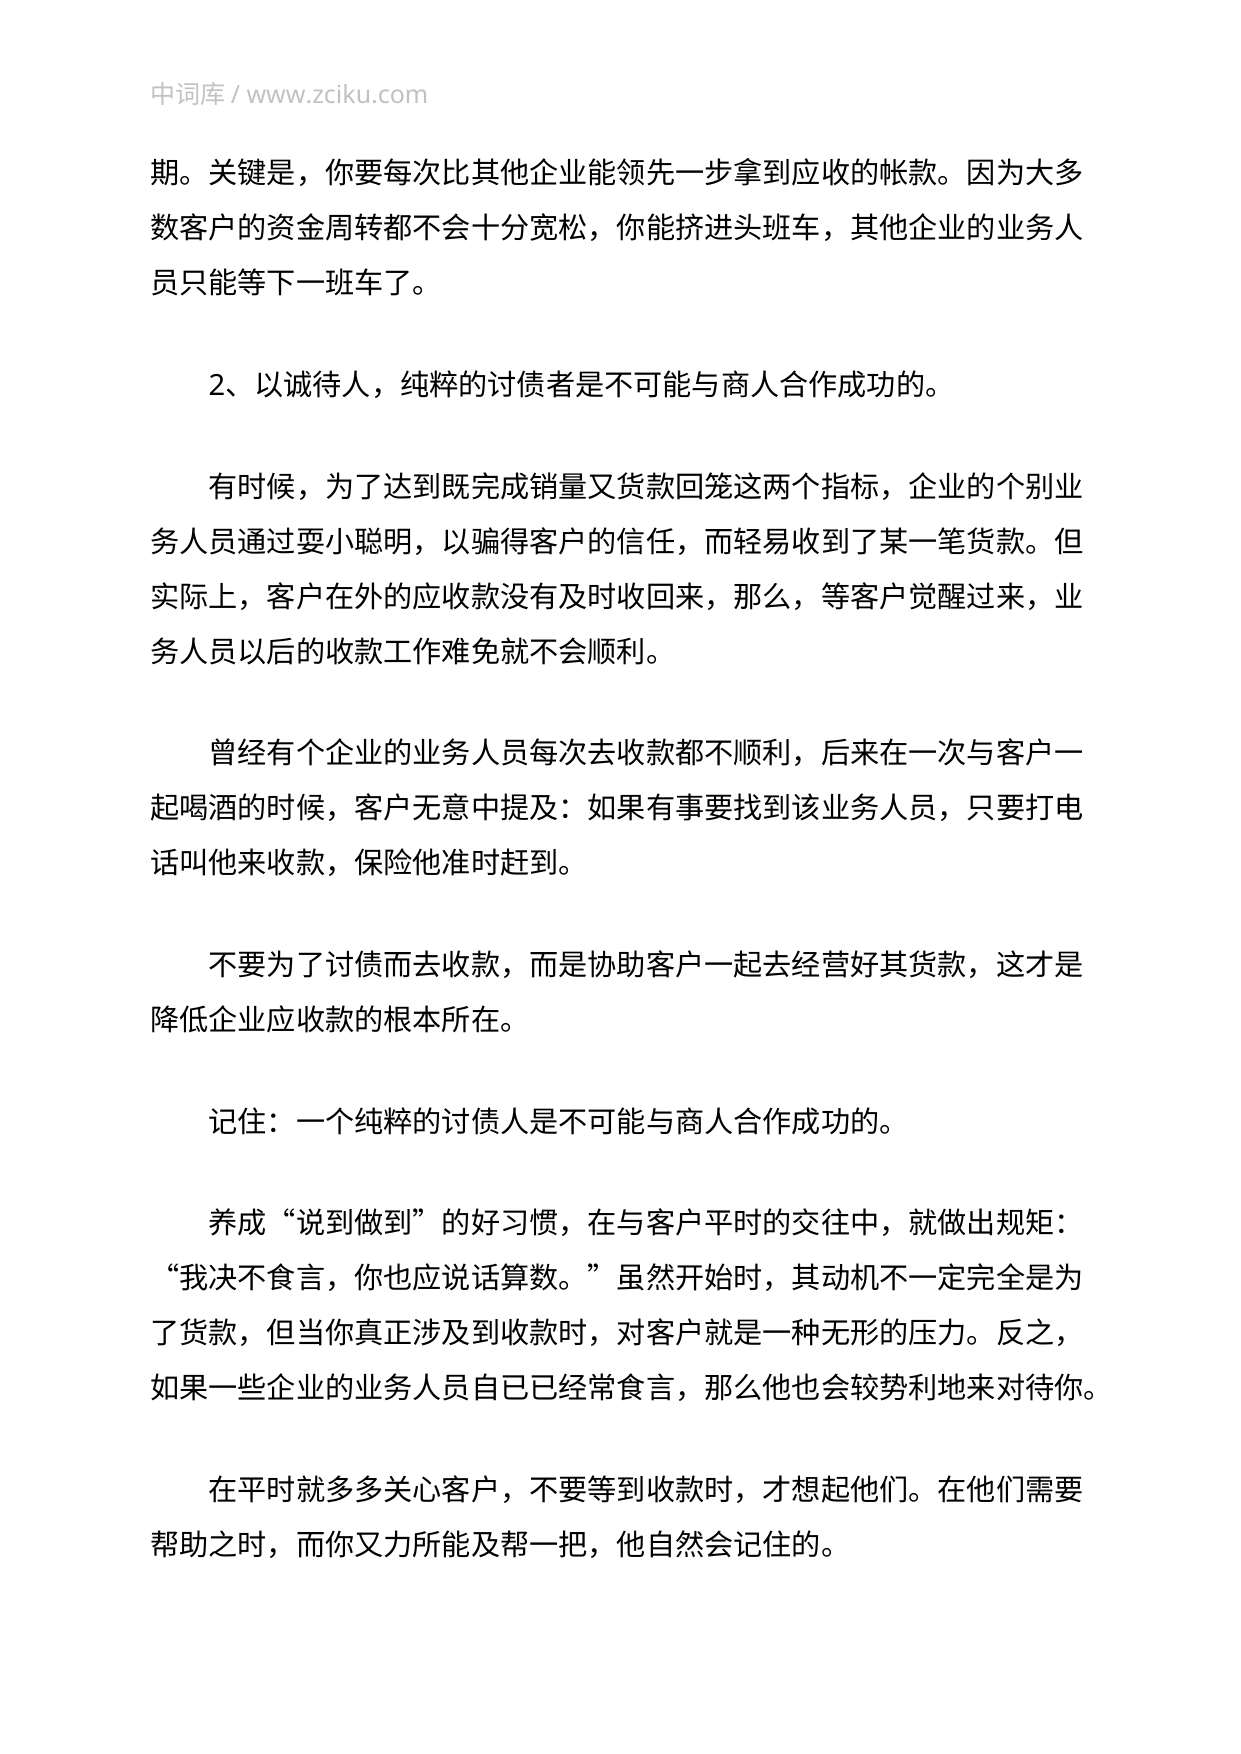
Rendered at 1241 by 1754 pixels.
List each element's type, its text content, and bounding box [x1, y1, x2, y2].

text 2、以诚待人，纯粹的讨债者是不可能与商人合作成功的。 [150, 362, 1090, 404]
text 有时候，为了达到既完成销量又货款回笼这两个指标，企业的个别业务人员通过耍小聪明，以骗得客户的信任，而轻易收到了某一笔货款。但实际上，客户在外的应收款没有及时收回来，那么，等客户觉醒过来，业务人员以后的收款工作难免就不会顺利。 [150, 463, 1090, 671]
text 曾经有个企业的业务人员每次去收款都不顺利，后来在一次与客户一起喝酒的时候，客户无意中提及：如果有事要找到该业务人员，只要打电话叫他来收款，保险他准时赶到。 [150, 730, 1090, 882]
text 在平时就多多关心客户，不要等到收款时，才想起他们。在他们需要帮助之时，而你又力所能及帮一把，他自然会记住的。 [150, 1466, 1090, 1564]
text 不要为了讨债而去收款，而是协助客户一起去经营好其货款，这才是降低企业应收款的根本所在。 [150, 942, 1090, 1039]
text 养成“说到做到”的好习惯，在与客户平时的交往中，就做出规矩：“我决不食言，你也应说话算数。”虽然开始时，其动机不一定完全是为了货款，但当你真正涉及到收款时，对客户就是一种无形的压力。反之，如果一些企业的业务人员自已已经常食言，那么他也会较势利地来对待你。 [150, 1200, 1090, 1407]
text 记住：一个纯粹的讨债人是不可能与商人合作成功的。 [150, 1098, 1090, 1141]
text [150, 150, 1090, 302]
